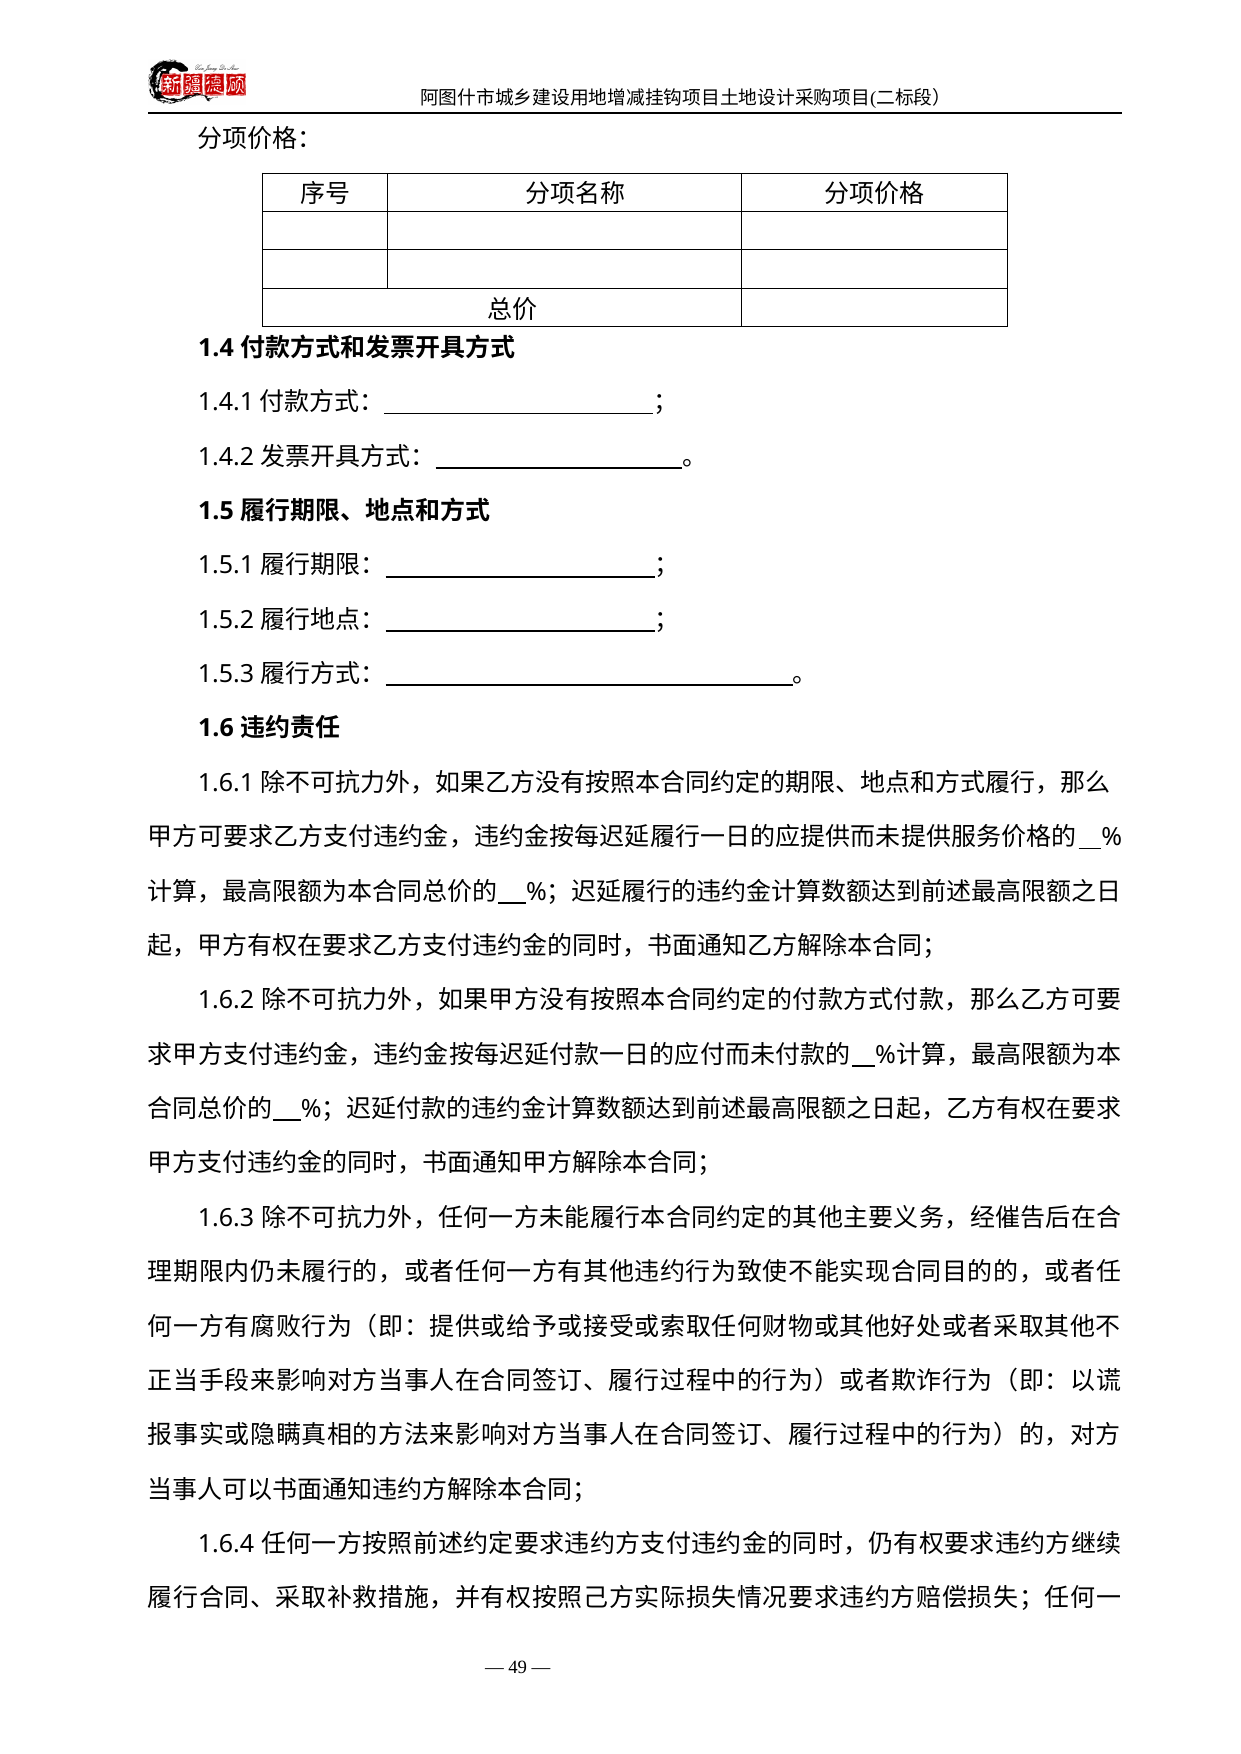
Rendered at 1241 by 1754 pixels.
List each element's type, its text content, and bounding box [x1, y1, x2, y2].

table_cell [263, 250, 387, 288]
text 1.5.1 履行期限： ； [148, 545, 1122, 581]
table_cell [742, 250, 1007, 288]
text 1.4 付款方式和发票开具方式 [148, 327, 1122, 363]
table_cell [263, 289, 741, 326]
text 1.6.1 除不可抗力外，如果乙方没有按照本合同约定的期限、地点和方式履行，那么 [148, 762, 1122, 798]
text 1.6.3 除不可抗力外，任何一方未能履行本合同约定的其他主要义务，经催告后在合理期限内仍未履行的，或者任何一方有其他违约行为致使不能实现合同目的的，或者任何一方有腐败行为（即：提供或给予或接受或索取任何财物或其他好处或者采取其他不正当手段来影响对方当事人在合同签订、履行过程中的行为）或者欺诈行为（即：以谎报事实或隐瞒真相的方法来影响对方当事人在合同签订、履行过程中的行为）的，对方当事人可以书面通知违约方解除本合同； [148, 1197, 1122, 1505]
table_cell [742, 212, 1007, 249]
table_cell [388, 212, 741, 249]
picture [147, 59, 247, 105]
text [148, 1523, 1122, 1614]
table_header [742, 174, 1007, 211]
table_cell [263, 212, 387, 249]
text 1.6 违约责任 [148, 708, 1122, 744]
text 分项价格： [148, 118, 1122, 154]
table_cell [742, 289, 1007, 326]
text 1.5 履行期限、地点和方式 [148, 490, 1122, 527]
text 1.6.2 除不可抗力外，如果甲方没有按照本合同约定的付款方式付款，那么乙方可要求甲方支付违约金，违约金按每迟延付款一日的应付而未付款的 %计算，最高限额为本合同总价的 %；迟延付款的违约金计算数额达到前述最高限额之日起，乙方有权在要求甲方支付违约金的同时，书面通知甲方解除本合同； [148, 980, 1122, 1179]
text 1.5.2 履行地点： ； [148, 599, 1122, 635]
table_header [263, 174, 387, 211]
text 1.4.2 发票开具方式： 。 [148, 436, 1122, 472]
text 甲方可要求乙方支付违约金，违约金按每迟延履行一日的应提供而未提供服务价格的 %计算，最高限额为本合同总价的 %；迟延履行的违约金计算数额达到前述最高限额之日起，甲方有权在要求乙方支付违约金的同时，书面通知乙方解除本合同； [148, 817, 1122, 962]
text 1.5.3 履行方式： 。 [148, 653, 1122, 690]
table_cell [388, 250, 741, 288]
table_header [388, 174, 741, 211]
text 1.4.1付款方式： ； [148, 382, 1122, 418]
